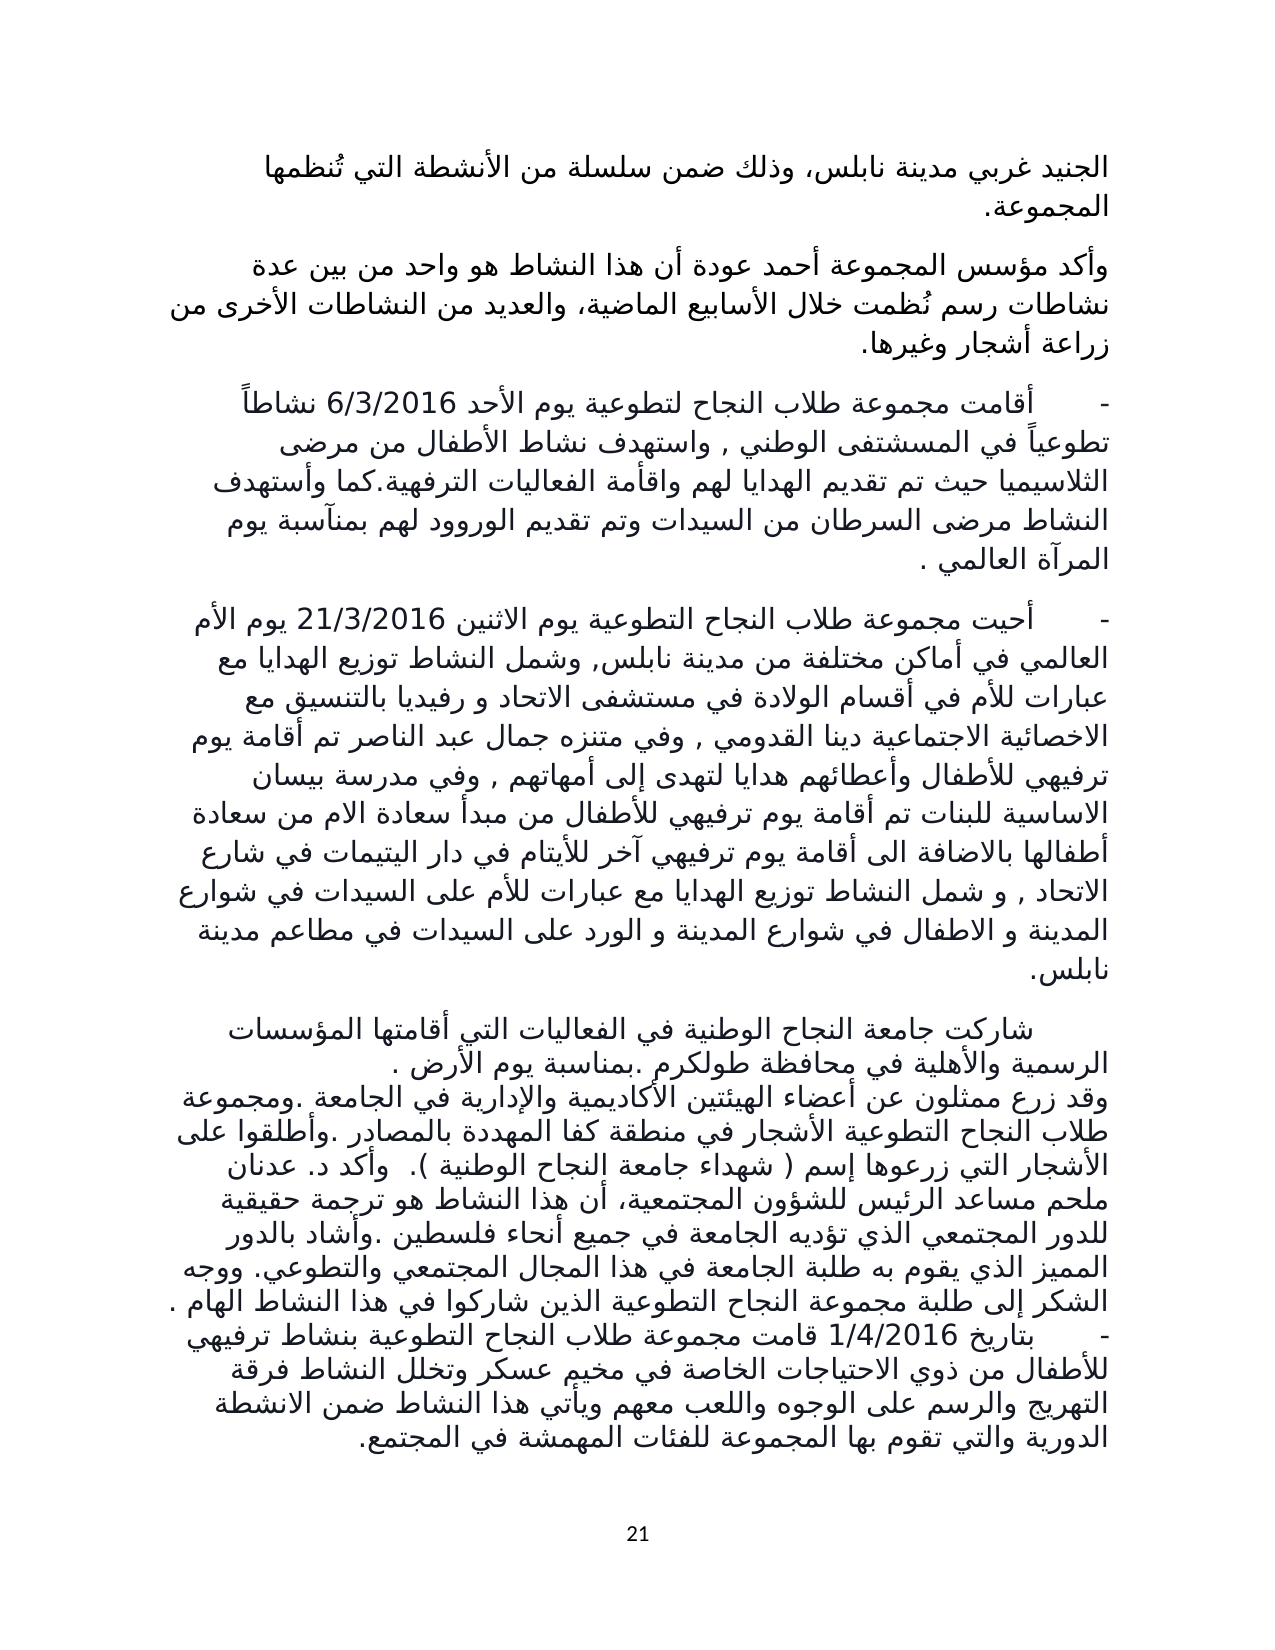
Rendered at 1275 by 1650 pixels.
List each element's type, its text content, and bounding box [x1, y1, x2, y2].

text وقد زرع ممثلون عن أعضاء الهيئتين الأكاديمية والإدارية في الجامعة .ومجموعة طلاب النجاح التطوعية الأشجار في منطقة كفا المهددة بالمصادر .وأطلقوا على الأشجار التي زرعوها إسم ( شهداء جامعة النجاح الوطنية ). وأكد د. عدنان ملحم مساعد الرئيس للشؤون المجتمعية، أن هذا النشاط هو ترجمة حقيقية للدور المجتمعي الذي تؤديه الجامعة في جميع أنحاء فلسطين .وأشاد بالدور المميز الذي يقوم به طلبة الجامعة في هذا المجال المجتمعي والتطوعي. ووجه الشكر إلى طلبة مجموعة النجاح التطوعية الذين شاركوا في هذا النشاط الهام . [165, 1080, 1110, 1318]
text شاركت جامعة النجاح الوطنية في الفعاليات التي أقامتها المؤسسات الرسمية والأهلية في محافظة طولكرم .بمناسبة يوم الأرض . [165, 1012, 1110, 1080]
text - بتاريخ 1/4/2016 قامت مجموعة طلاب النجاح التطوعية بنشاط ترفيهي للأطفال من ذوي الاحتياجات الخاصة في مخيم عسكر وتخلل النشاط فرقة التهريج والرسم على الوجوه واللعب معهم ويأتي هذا النشاط ضمن الانشطة الدورية والتي تقوم بها المجموعة للفئات المهمشة في المجتمع. [165, 1318, 1110, 1454]
text - أحيت مجموعة طلاب النجاح التطوعية يوم الاثنين 21/3/2016 يوم الأم العالمي في أماكن مختلفة من مدينة نابلس, وشمل النشاط توزيع الهدايا مع عبارات للأم في أقسام الولادة في مستشفى الاتحاد و رفيديا بالتنسيق مع الاخصائية الاجتماعية دينا القدومي , وفي متنزه جمال عبد الناصر تم أقامة يوم ترفيهي للأطفال وأعطائهم هدايا لتهدى إلى أمهاتهم , وفي مدرسة بيسان الاساسية للبنات تم أقامة يوم ترفيهي للأطفال من مبدأ سعادة الام من سعادة أطفالها بالاضافة الى أقامة يوم ترفيهي آخر للأيتام في دار اليتيمات في شارع الاتحاد , و شمل النشاط توزيع الهدايا مع عبارات للأم على السيدات في شوارع المدينة و الاطفال في شوارع المدينة و الورد على السيدات في مطاعم مدينة نابلس. [165, 602, 1110, 987]
text وأكد مؤسس المجموعة أحمد عودة أن هذا النشاط هو واحد من بين عدة نشاطات رسم نُظمت خلال الأسابيع الماضية، والعديد من النشاطات الأخرى من زراعة أشجار وغيرها. [165, 249, 1110, 361]
text - أقامت مجموعة طلاب النجاح لتطوعية يوم الأحد 6/3/2016 نشاطاً تطوعياً في المسشتفى الوطني , واستهدف نشاط الأطفال من مرضى الثلاسيميا حيث تم تقديم الهدايا لهم واقأمة الفعاليات الترفهية.كما وأستهدف النشاط مرضى السرطان من السيدات وتم تقديم الوروود لهم بمنآسبة يوم المرآة العالمي . [165, 386, 1110, 576]
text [165, 150, 1110, 223]
